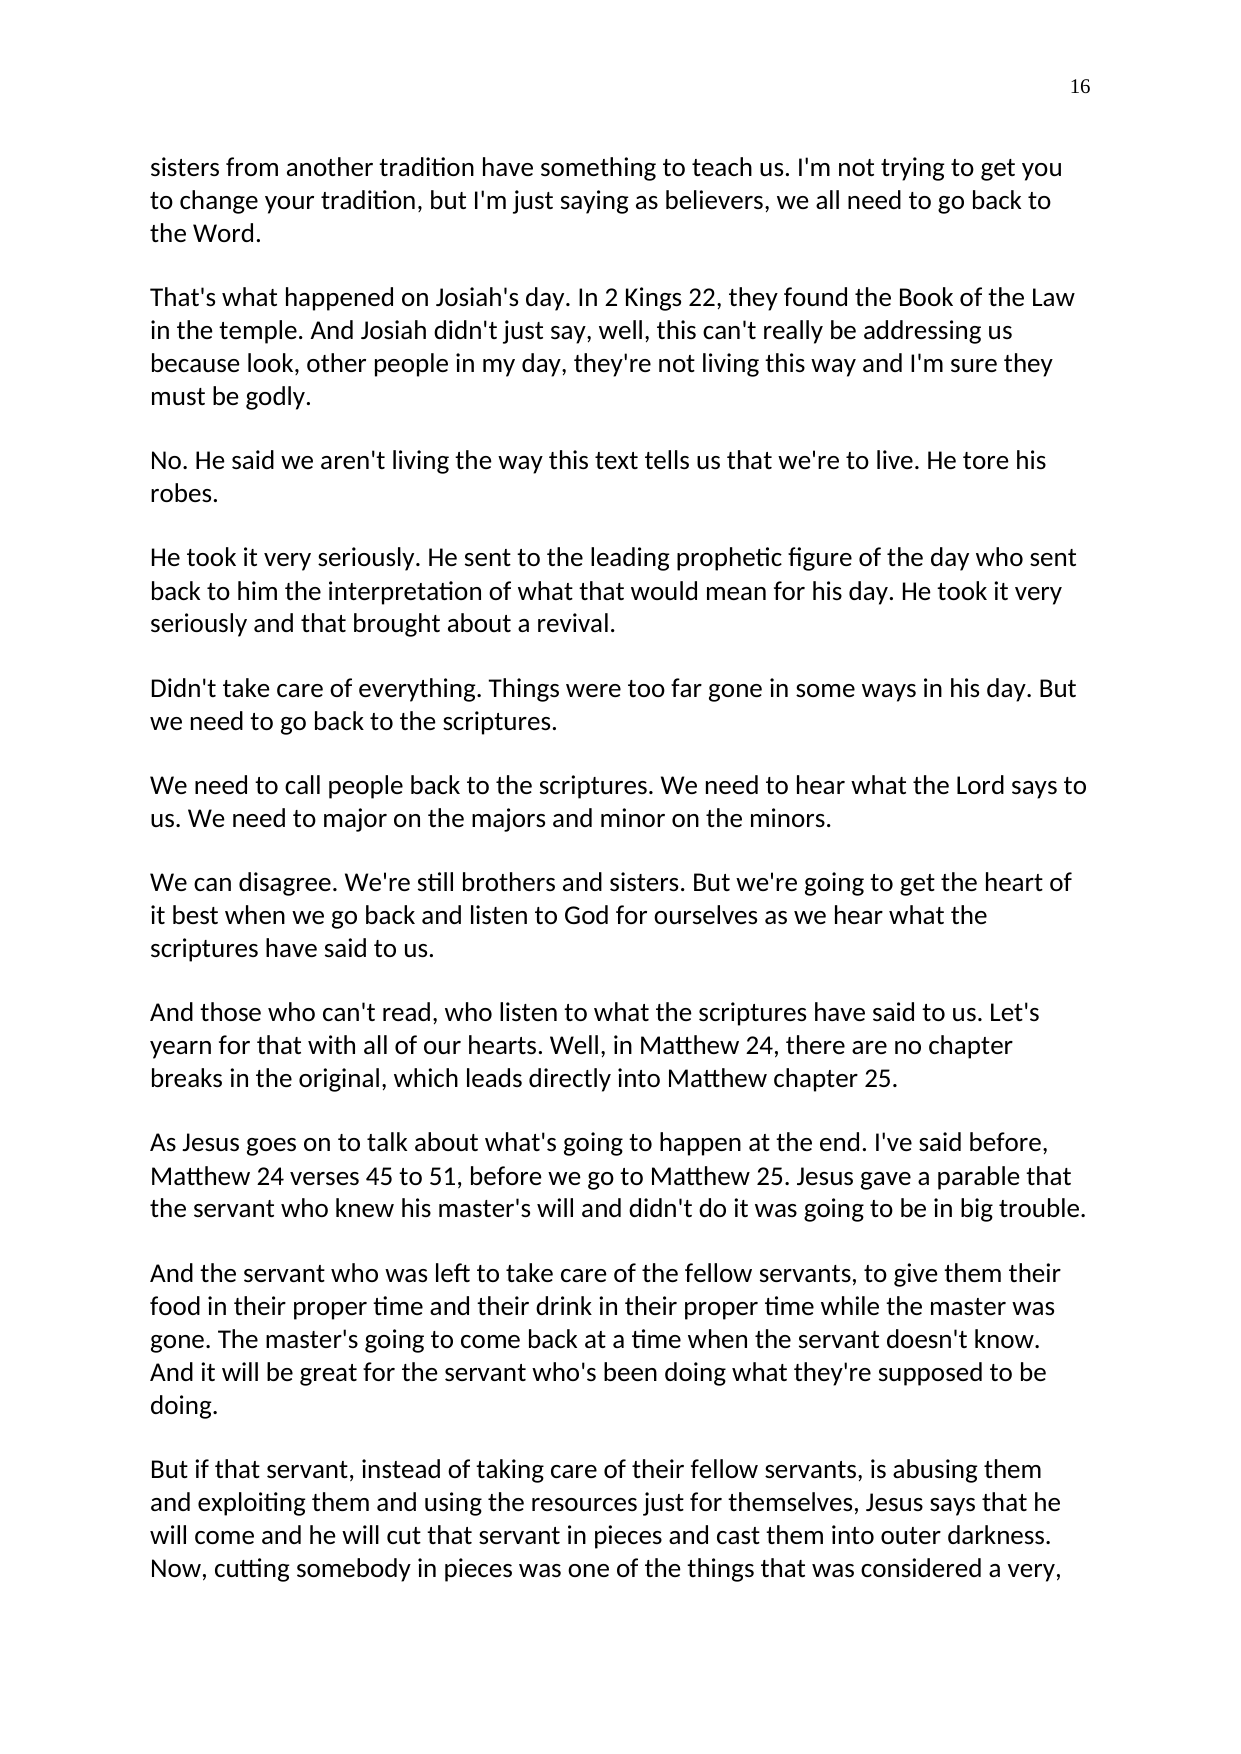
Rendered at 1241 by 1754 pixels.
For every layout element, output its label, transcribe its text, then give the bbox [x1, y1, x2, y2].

text No. He said we aren't living the way this text tells us that we're to live. He tore his robes. [150, 443, 1090, 509]
text We can disagree. We're still brothers and sisters. But we're going to get the heart of it best when we go back and listen to God for ourselves as we hear what the scriptures have said to us. [150, 865, 1090, 964]
text As Jesus goes on to talk about what's going to happen at the end. I've said before, Matthew 24 verses 45 to 51, before we go to Matthew 25. Jesus gave a parable that the servant who knew his master's will and didn't do it was going to be in big trouble. [150, 1126, 1090, 1225]
text He took it very seriously. He sent to the leading prophetic figure of the day who sent back to him the interpretation of what that would mean for his day. He took it very seriously and that brought about a revival. [150, 541, 1090, 640]
text Didn't take care of everything. Things were too far gone in some ways in his day. But we need to go back to the scriptures. [150, 671, 1090, 737]
text That's what happened on Josiah's day. In 2 Kings 22, they found the Book of the Law in the temple. And Josiah didn't just say, well, this can't really be addressing us because look, other people in my day, they're not living this way and I'm sure they must be godly. [150, 280, 1090, 412]
text And the servant who was left to take care of the fellow servants, to give them their food in their proper time and their drink in their proper time while the master was gone. The master's going to come back at a time when the servant doesn't know. And it will be great for the servant who's been doing what they're supposed to be doing. [150, 1256, 1090, 1421]
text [150, 1452, 1090, 1584]
text We need to call people back to the scriptures. We need to hear what the Lord says to us. We need to major on the majors and minor on the minors. [150, 768, 1090, 834]
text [150, 150, 1090, 249]
text And those who can't read, who listen to what the scriptures have said to us. Let's yearn for that with all of our hearts. Well, in Matthew 24, there are no chapter breaks in the original, which leads directly into Matthew chapter 25. [150, 995, 1090, 1094]
